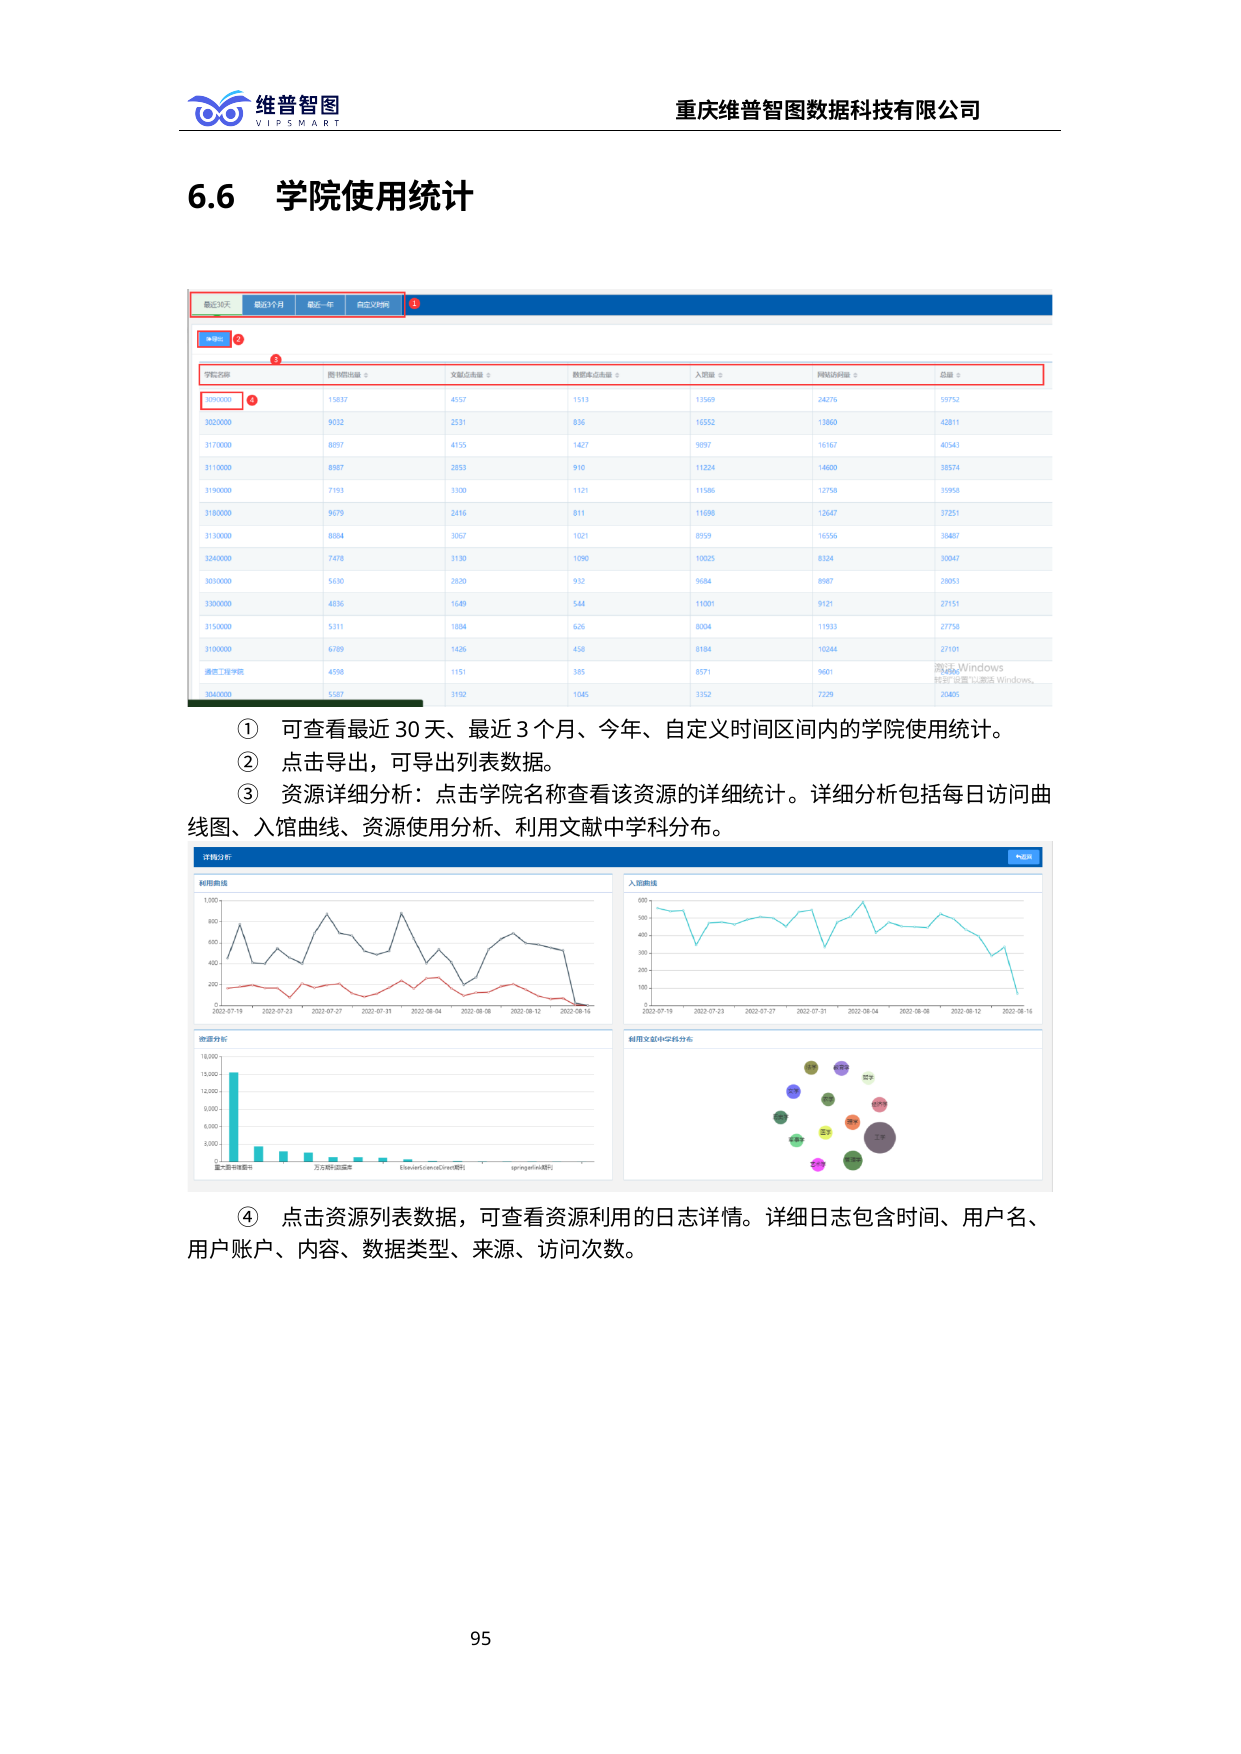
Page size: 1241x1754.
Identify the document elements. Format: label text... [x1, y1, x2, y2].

list 点击资源列表数据，可查看资源利用的日志详情。详细日志包含时间、用户名、用户账户、内容、数据类型、来源、访问次数。 [187, 1199, 1053, 1264]
subtitle 学院使用统计 [187, 162, 1053, 227]
list 点击导出，可导出列表数据。 [187, 744, 1053, 777]
picture [187, 289, 1053, 707]
picture [187, 90, 345, 129]
picture [187, 841, 1053, 1192]
list 资源详细分析：点击学院名称查看该资源的详细统计。详细分析包括每日访问曲线图、入馆曲线、资源使用分析、利用文献中学科分布。 [187, 777, 1053, 841]
list 可查看最近30天、最近3个月、今年、自定义时间区间内的学院使用统计。 [187, 712, 1053, 744]
